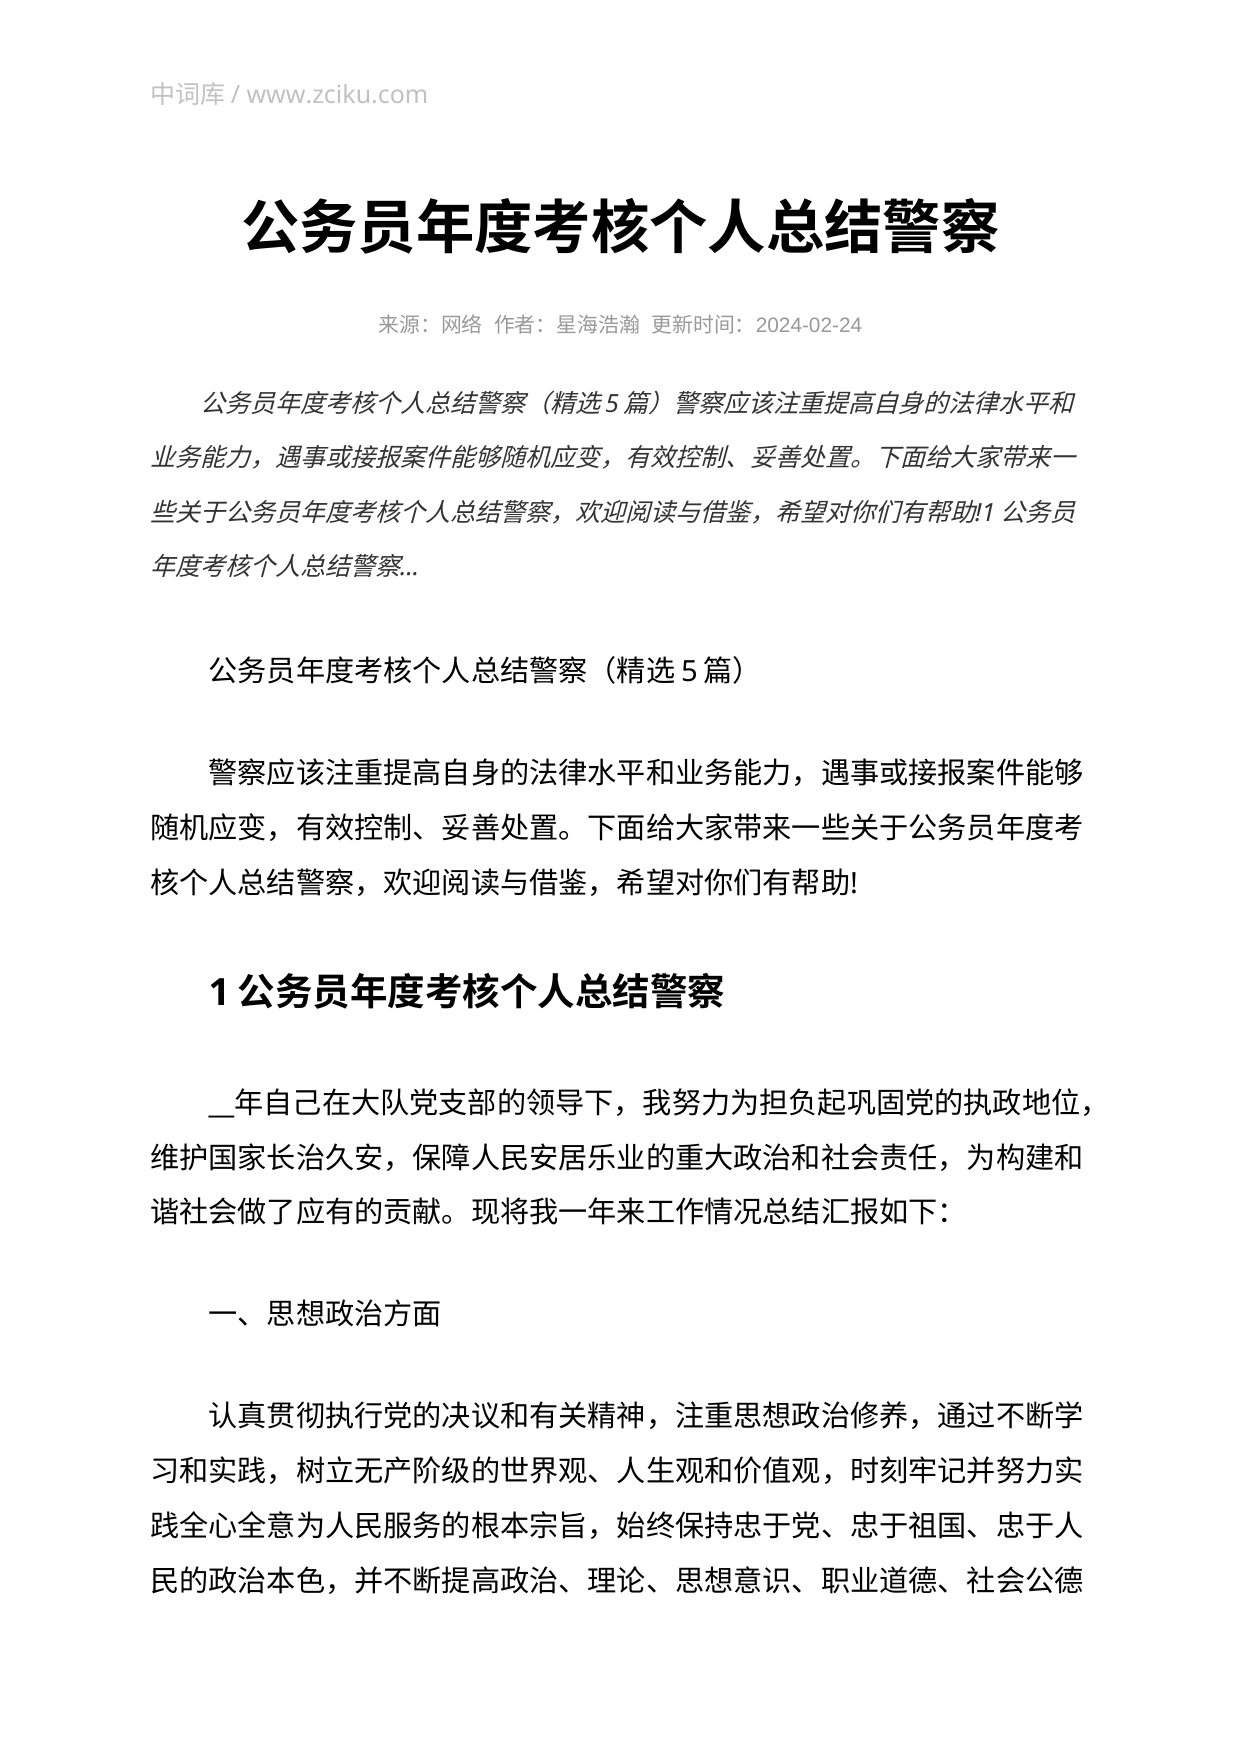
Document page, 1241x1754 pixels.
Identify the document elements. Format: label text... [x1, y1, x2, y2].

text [150, 1393, 1090, 1599]
text 公务员年度考核个人总结警察（精选5篇）警察应该注重提高自身的法律水平和业务能力，遇事或接报案件能够随机应变，有效控制、妥善处置。下面给大家带来一些关于公务员年度考核个人总结警察，欢迎阅读与借鉴，希望对你们有帮助!1公务员年度考核个人总结警察... [150, 383, 1090, 583]
text 来源：网络 作者：星海浩瀚 更新时间：2024-02-24 [150, 313, 1090, 337]
text 警察应该注重提高自身的法律水平和业务能力，遇事或接报案件能够随机应变，有效控制、妥善处置。下面给大家带来一些关于公务员年度考核个人总结警察，欢迎阅读与借鉴，希望对你们有帮助! [150, 750, 1090, 902]
subtitle 公务员年度考核个人总结警察 [150, 181, 1090, 266]
text 1公务员年度考核个人总结警察 [150, 962, 1090, 1016]
text 公务员年度考核个人总结警察（精选5篇） [150, 648, 1090, 690]
text __年自己在大队党支部的领导下，我努力为担负起巩固党的执政地位，维护国家长治久安，保障人民安居乐业的重大政治和社会责任，为构建和谐社会做了应有的贡献。现将我一年来工作情况总结汇报如下： [150, 1079, 1090, 1231]
text 一、思想政治方面 [150, 1291, 1090, 1333]
